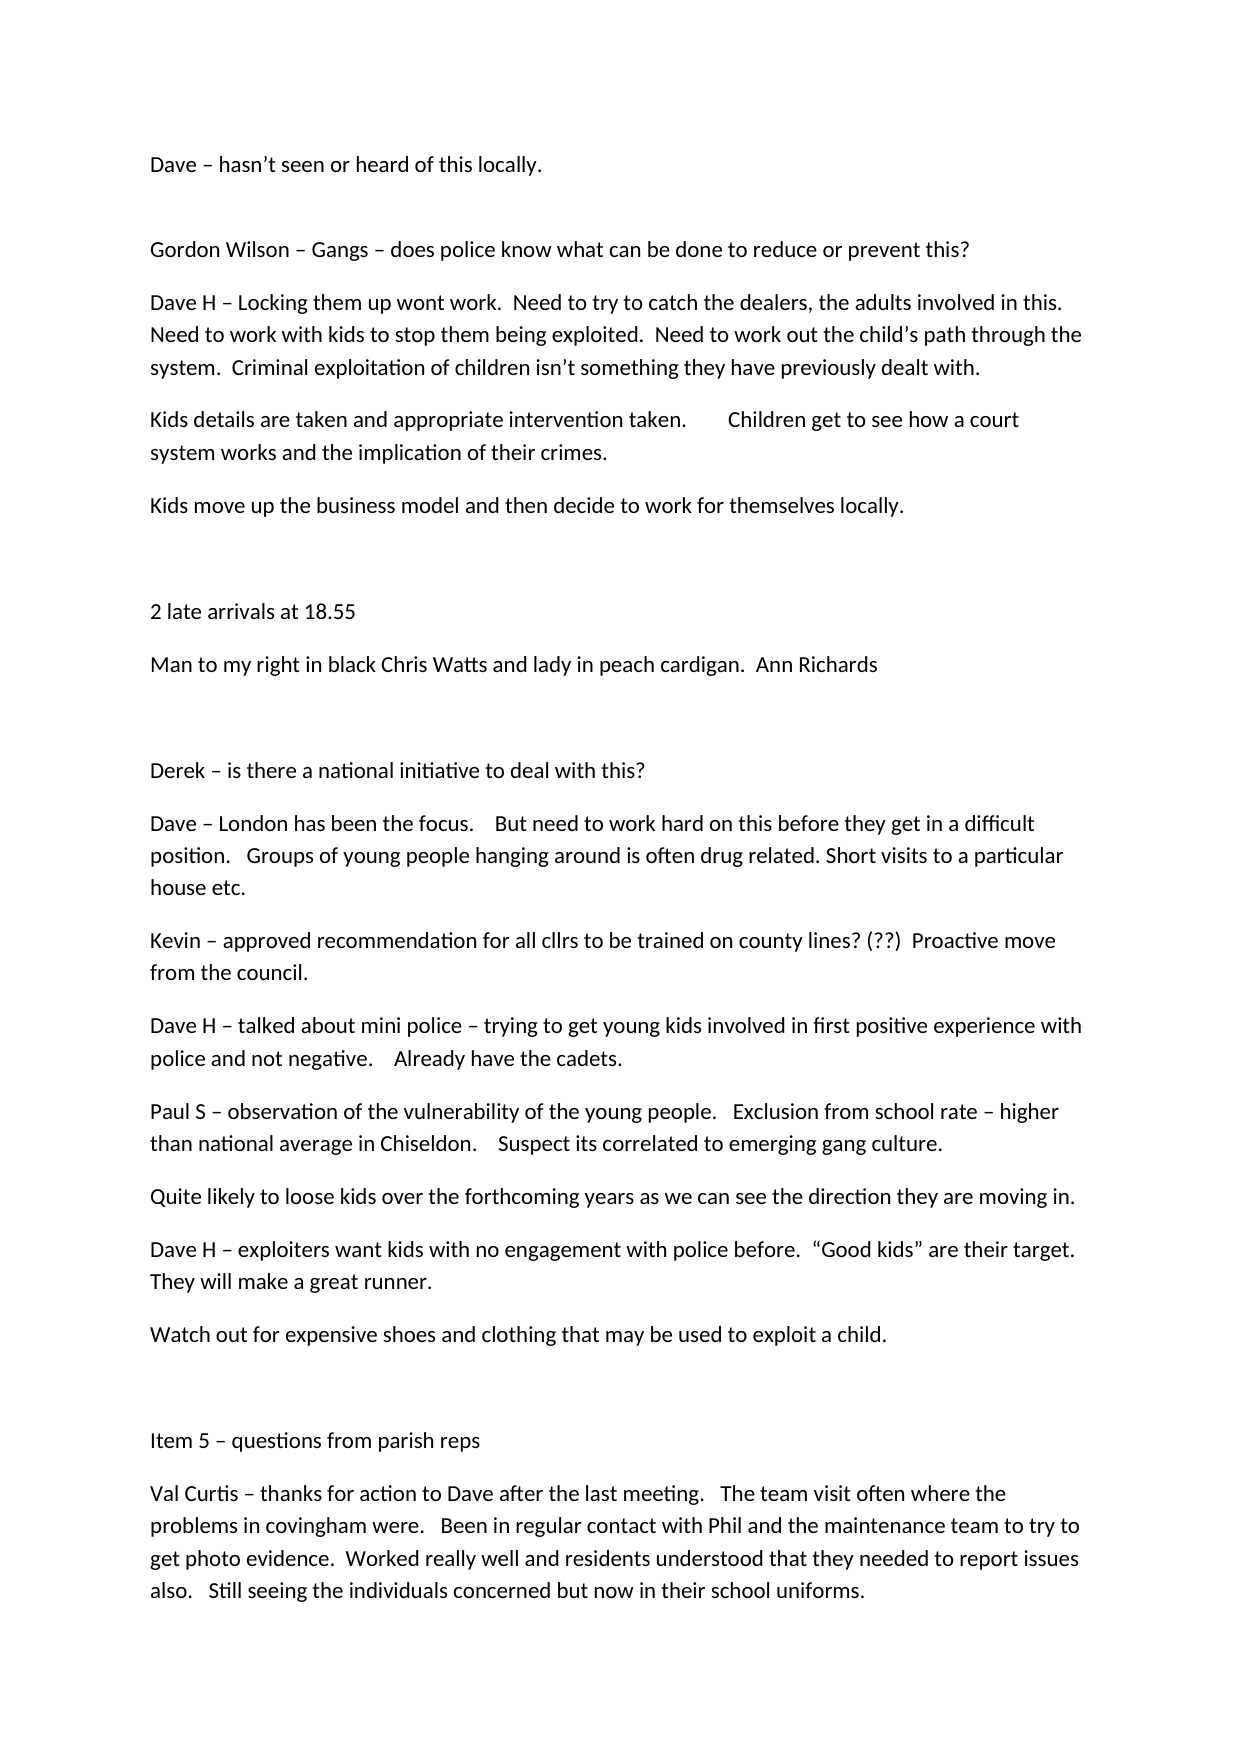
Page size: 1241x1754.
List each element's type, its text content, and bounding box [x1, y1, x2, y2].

text Kids details are taken and appropriate intervention taken. Children get to see how a court system works and the implication of their crimes. [150, 406, 1090, 466]
text Dave H – talked about mini police – trying to get young kids involved in first positive experience with police and not negative. Already have the cadets. [150, 1012, 1090, 1072]
text 2 late arrivals at 18.55 [150, 597, 1090, 625]
text Val Curtis – thanks for action to Dave after the last meeting. The team visit often where the problems in covingham were. Been in regular contact with Phil and the maintenance team to try to get photo evidence. Worked really well and residents understood that they needed to report issues also. Still seeing the individuals concerned but now in their school uniforms. [150, 1479, 1090, 1604]
text Quite likely to loose kids over the forthcoming years as we can see the direction they are moving in. [150, 1182, 1090, 1210]
text Kids move up the business model and then decide to work for themselves locally. [150, 491, 1090, 519]
text Gordon Wilson – Gangs – does police know what can be done to reduce or prevent this? [150, 203, 1090, 263]
text Item 5 – questions from parish reps [150, 1426, 1090, 1454]
text Dave H – Locking them up wont work. Need to try to catch the dealers, the adults involved in this. Need to work with kids to stop them being exploited. Need to work out the child’s path through the system. Criminal exploitation of children isn’t something they have previously dealt with. [150, 288, 1090, 381]
text Paul S – observation of the vulnerability of the young people. Exclusion from school rate – higher than national average in Chiseldon. Suspect its correlated to emerging gang culture. [150, 1097, 1090, 1157]
text Derek – is there a national initiative to deal with this? [150, 756, 1090, 784]
text Watch out for expensive shoes and clothing that may be used to exploit a child. [150, 1320, 1090, 1348]
text Dave – London has been the focus. But need to work hard on this before they get in a difficult position. Groups of young people hanging around is often drug related. Short visits to a particular house etc. [150, 809, 1090, 901]
text Dave H – exploiters want kids with no engagement with police before. “Good kids” are their target. They will make a great runner. [150, 1235, 1090, 1295]
text Kevin – approved recommendation for all cllrs to be trained on county lines? (??) Proactive move from the council. [150, 926, 1090, 987]
text Dave – hasn’t seen or heard of this locally. [150, 150, 1090, 178]
text Man to my right in black Chris Watts and lady in peach cardigan. Ann Richards [150, 650, 1090, 678]
